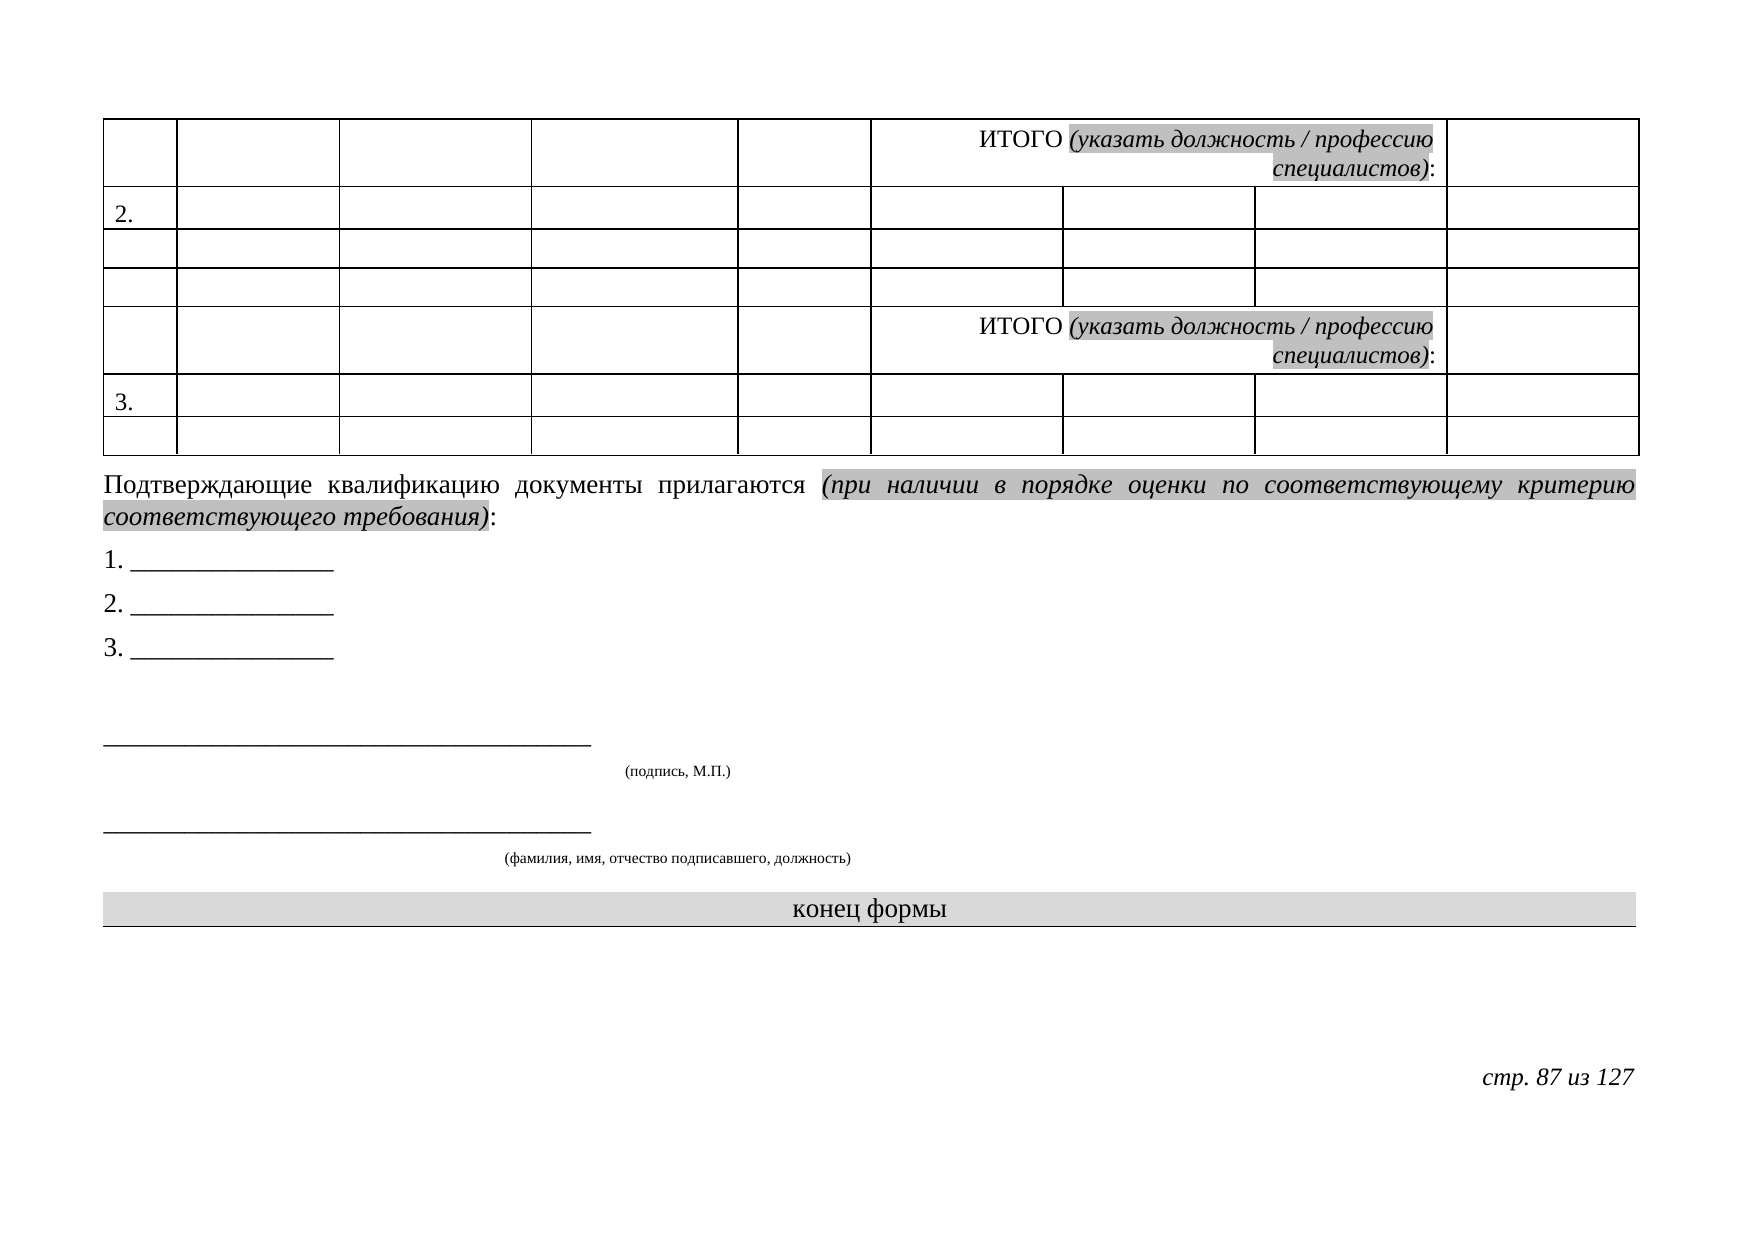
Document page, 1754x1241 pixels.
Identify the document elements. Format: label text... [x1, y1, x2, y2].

table_cell [1448, 187, 1638, 228]
table_cell [1064, 269, 1254, 306]
table_cell [104, 307, 176, 373]
table_cell [872, 375, 1062, 416]
table_cell [532, 417, 737, 454]
table_cell [1256, 375, 1446, 416]
text конец формы [103, 892, 1636, 926]
table_cell [104, 120, 176, 186]
table_cell [739, 187, 870, 228]
table_cell [532, 375, 737, 416]
table_cell [739, 230, 870, 267]
table_cell [532, 230, 737, 267]
table_cell [178, 187, 339, 228]
table_cell [104, 375, 176, 416]
text 3. _______________ [103, 631, 1636, 662]
table_cell [739, 417, 870, 454]
table_cell [340, 417, 531, 454]
table_cell [340, 120, 531, 186]
table_cell [1064, 417, 1254, 454]
table_cell [739, 375, 870, 416]
table_cell ИТОГО (указать должность / профессию специалистов): [872, 120, 1446, 186]
table_cell [178, 120, 339, 186]
table_cell [872, 230, 1062, 267]
table_cell [1448, 269, 1638, 306]
text 2. _______________ [103, 587, 1636, 618]
table_cell [340, 187, 531, 228]
table_cell [872, 417, 1062, 454]
table_cell [104, 230, 176, 267]
table_cell [532, 269, 737, 306]
table_cell [178, 230, 339, 267]
table_cell [104, 187, 176, 228]
table_cell [104, 417, 176, 454]
table_cell [1448, 120, 1638, 186]
table_cell [739, 307, 870, 373]
table_cell [178, 307, 339, 373]
table_cell [739, 120, 870, 186]
table_cell [340, 375, 531, 416]
table_cell [1256, 269, 1446, 306]
table_cell [178, 269, 339, 306]
text 1. _______________ [103, 543, 1636, 574]
table_cell [1256, 230, 1446, 267]
table_cell [532, 307, 737, 373]
text Подтверждающие квалификацию документы прилагаются (при наличии в порядке оценки по соответствующему критерию соответствующего требования): [103, 468, 1636, 531]
table_cell [1256, 417, 1446, 454]
table_cell [1064, 375, 1254, 416]
text ____________________________________ [103, 805, 1636, 836]
table_cell [1256, 187, 1446, 228]
text ____________________________________ [103, 718, 1636, 749]
table_cell [178, 417, 339, 454]
table_cell [340, 230, 531, 267]
table_cell [340, 307, 531, 373]
table_cell [532, 120, 737, 186]
table_cell [178, 375, 339, 416]
table_cell [340, 269, 531, 306]
table_cell [1064, 230, 1254, 267]
text (подпись, М.П.) [103, 762, 1252, 793]
table_cell [739, 269, 870, 306]
table_cell [1448, 230, 1638, 267]
table_cell [1448, 307, 1638, 373]
table_cell [104, 269, 176, 306]
table_cell [1448, 417, 1638, 454]
table_cell [872, 269, 1062, 306]
table_cell [872, 187, 1062, 228]
table_cell [532, 187, 737, 228]
text (фамилия, имя, отчество подписавшего, должность) [103, 849, 1252, 880]
table_cell [1064, 187, 1254, 228]
table_cell [1448, 375, 1638, 416]
table_cell ИТОГО (указать должность / профессию специалистов): [872, 307, 1446, 373]
